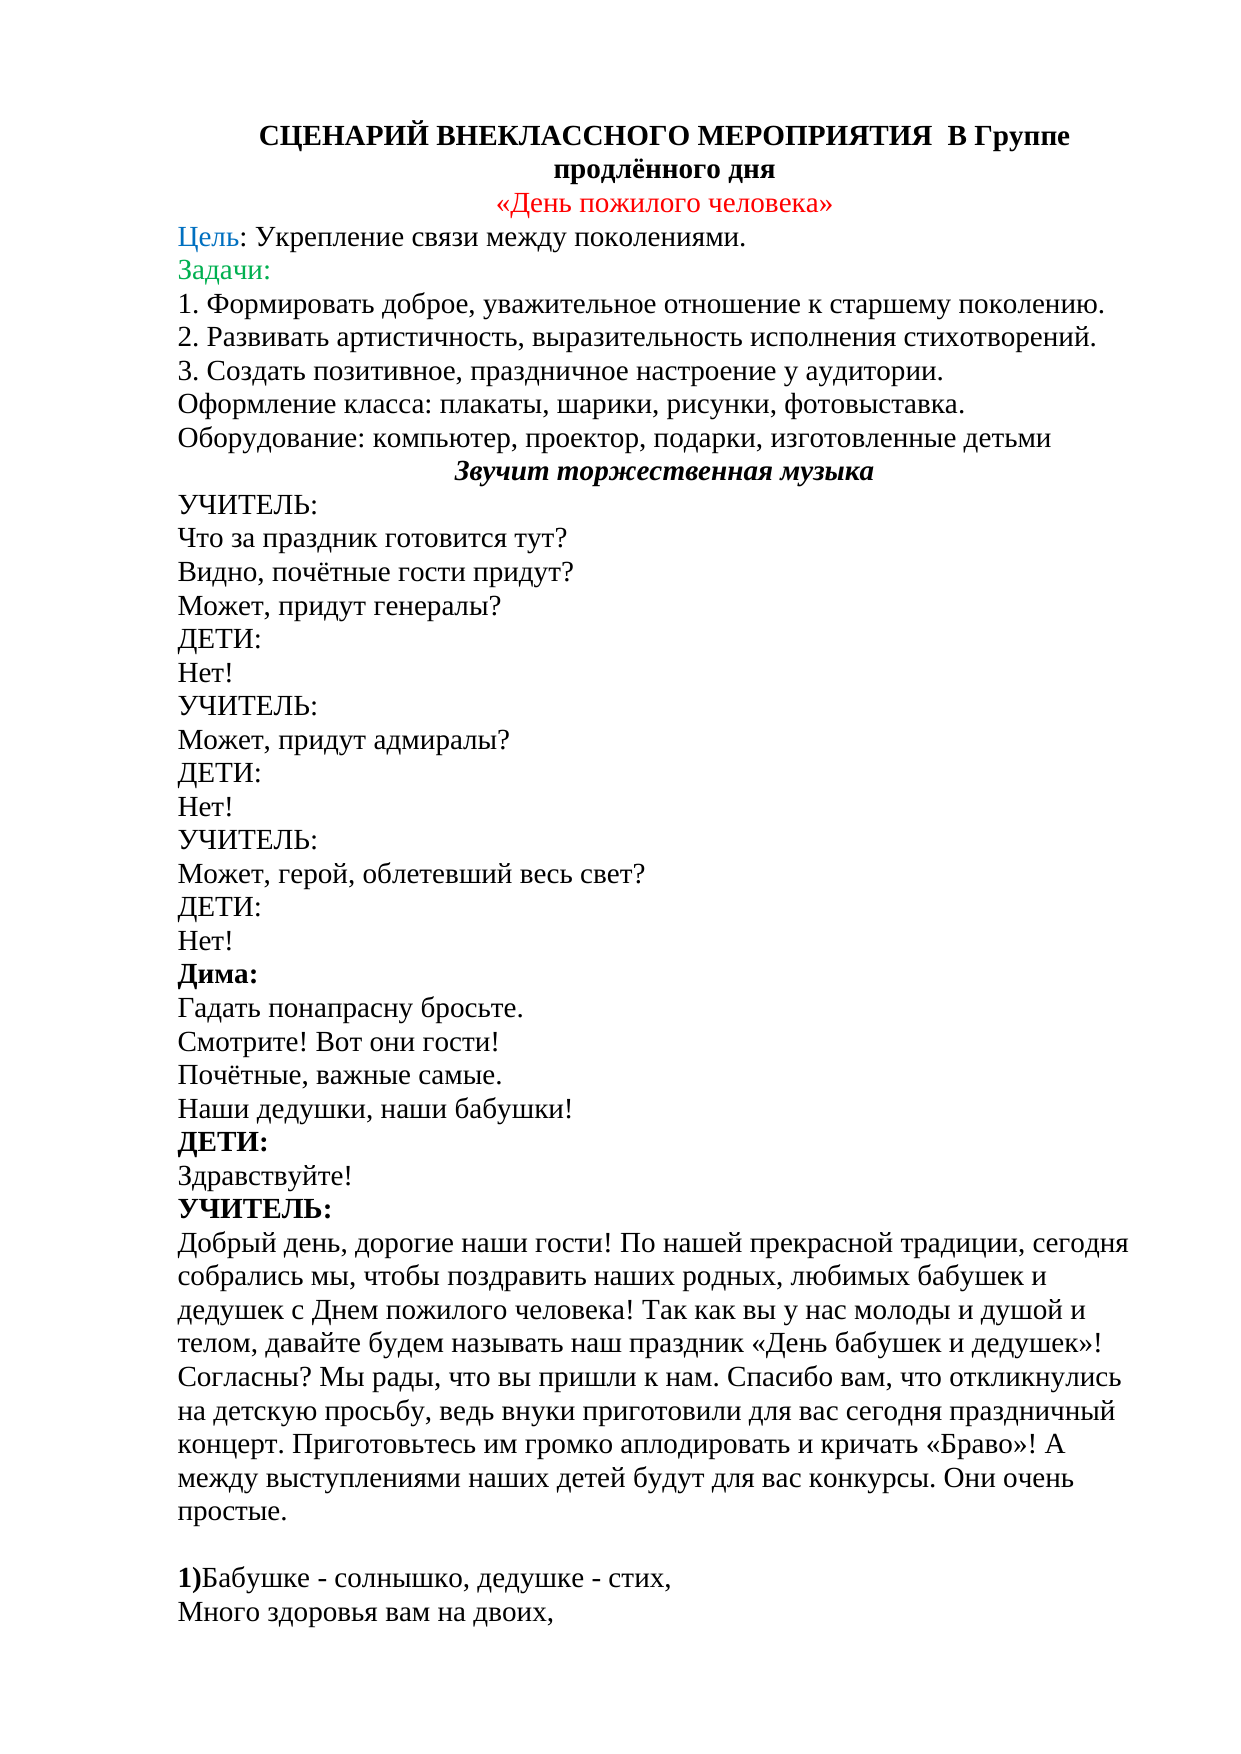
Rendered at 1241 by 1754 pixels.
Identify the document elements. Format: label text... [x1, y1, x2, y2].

text 1. Формировать доброе, уважительное отношение к старшему поколению. [177, 286, 1152, 319]
text 2. Развивать артистичность, выразительность исполнения стихотворений. [177, 319, 1152, 353]
text Может, герой, облетевший весь свет? [177, 856, 1152, 889]
text Видно, почётные гости придут? [177, 554, 1152, 588]
text ДЕТИ: [177, 755, 1152, 789]
text УЧИТЕЛЬ: [177, 688, 1152, 722]
text Дима: [177, 957, 1152, 990]
text Задачи: [177, 252, 1152, 286]
text Нет! [177, 655, 1152, 688]
text «День пожилого человека» [177, 185, 1152, 219]
text 1)Бабушке - солнышко, дедушке - стих, [177, 1560, 1152, 1594]
text УЧИТЕЛЬ: [177, 1191, 1152, 1225]
text Может, придут адмиралы? [177, 722, 1152, 755]
text ДЕТИ: [177, 621, 1152, 655]
text Наши дедушки, наши бабушки! [177, 1091, 1152, 1124]
text Гадать понапрасну бросьте. [177, 990, 1152, 1024]
text Смотрите! Вот они гости! [177, 1024, 1152, 1057]
text Что за праздник готовится тут? [177, 521, 1152, 554]
text Здравствуйте! [177, 1158, 1152, 1191]
text Оборудование: компьютер, проектор, подарки, изготовленные детьми [177, 420, 1152, 453]
text Добрый день, дорогие наши гости! По нашей прекрасной традиции, сегодня собрались мы, чтобы поздравить наших родных, любимых бабушек и дедушек с Днем пожилого человека! Так как вы у нас молоды и душой и телом, давайте будем называть наш праздник «День бабушек и дедушек»! Согласны? Мы рады, что вы пришли к нам. Спасибо вам, что откликнулись на детскую просьбу, ведь внуки приготовили для вас сегодня праздничный концерт. Приготовьтесь им громко аплодировать и кричать «Браво»! А между выступлениями наших детей будут для вас конкурсы. Они очень простые. [177, 1225, 1152, 1527]
text УЧИТЕЛЬ: [177, 822, 1152, 856]
text Много здоровья вам на двоих, [177, 1594, 1152, 1627]
text УЧИТЕЛЬ: [177, 487, 1152, 521]
text Почётные, важные самые. [177, 1057, 1152, 1091]
text Нет! [177, 789, 1152, 822]
text Оформление класса: плакаты, шарики, рисунки, фотовыставка. [177, 386, 1152, 420]
text Цель: Укрепление связи между поколениями. [177, 219, 1152, 252]
text Может, придут генералы? [177, 588, 1152, 621]
text Звучит торжественная музыка [177, 453, 1152, 487]
text ДЕТИ: [177, 1124, 1152, 1158]
text Нет! [177, 923, 1152, 957]
text ДЕТИ: [177, 889, 1152, 923]
text 3. Создать позитивное, праздничное настроение у аудитории. [177, 353, 1152, 386]
text СЦЕНАРИЙ ВНЕКЛАССНОГО МЕРОПРИЯТИЯ В Группе продлённого дня [177, 118, 1152, 185]
